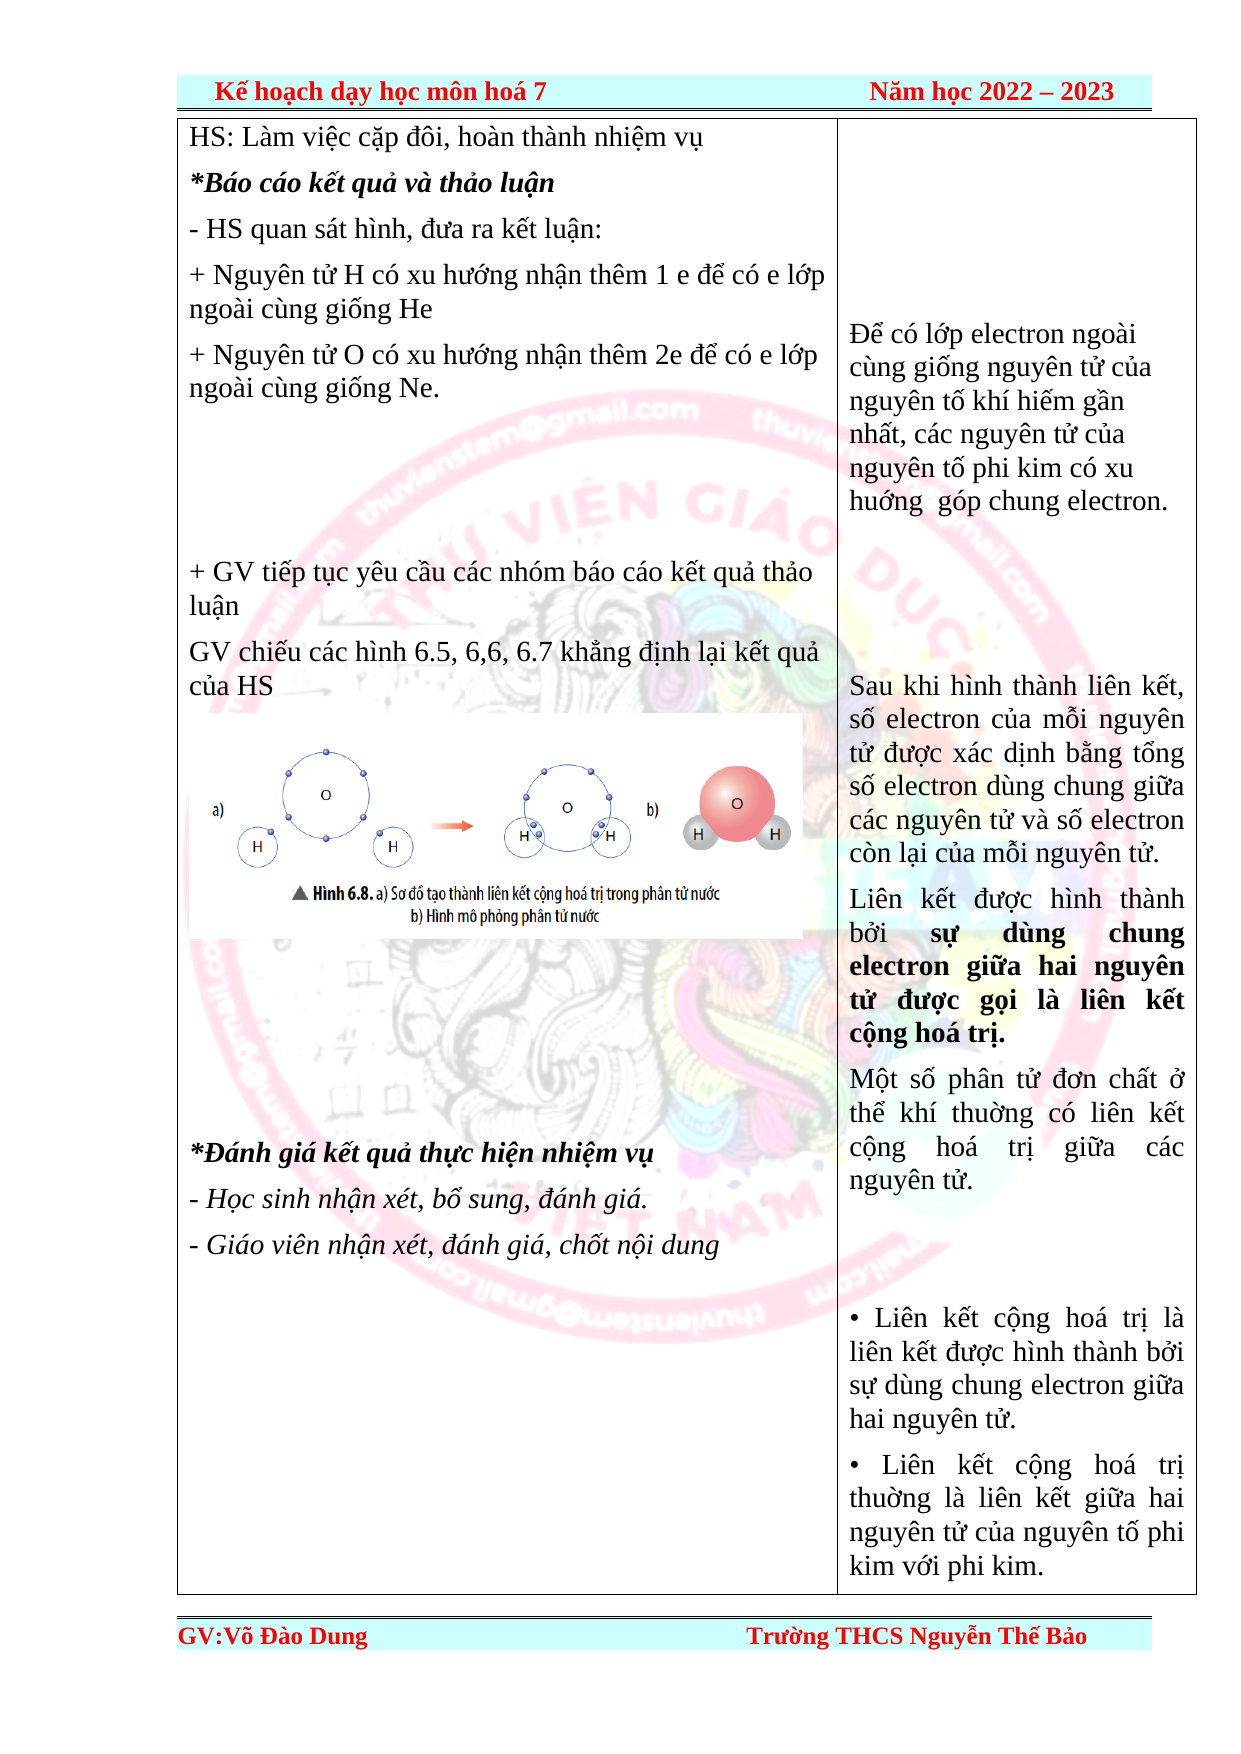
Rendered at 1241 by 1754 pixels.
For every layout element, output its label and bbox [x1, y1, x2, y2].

table_cell [838, 119, 1196, 1594]
picture [188, 713, 803, 939]
table_cell [178, 119, 837, 1594]
